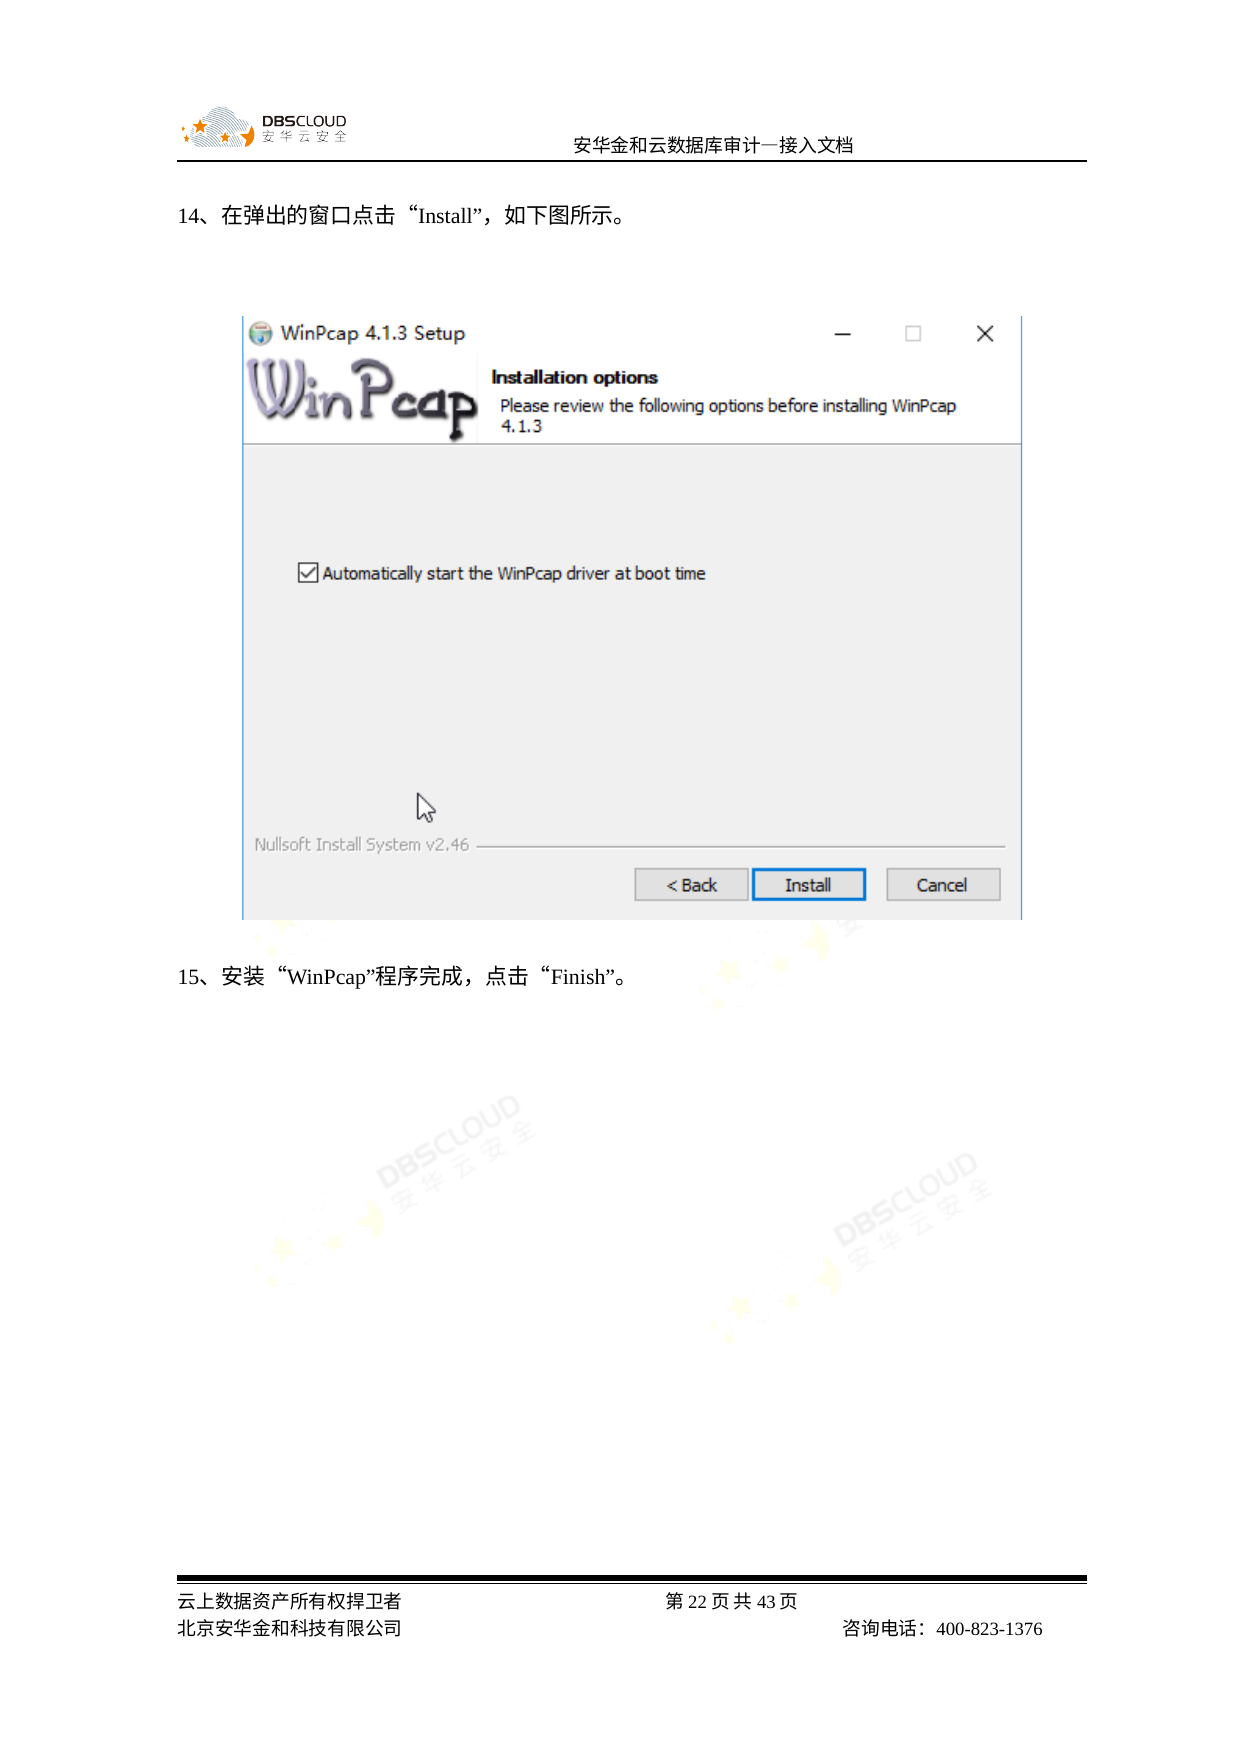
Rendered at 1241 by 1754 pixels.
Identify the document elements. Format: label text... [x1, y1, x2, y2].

text 14、在弹出的窗口点击“Install”，如下图所示。 [177, 197, 1087, 230]
text 15、安装“WinPcap”程序完成，点击“Finish”。 [177, 958, 1087, 991]
picture [177, 101, 348, 153]
picture [242, 316, 1023, 920]
